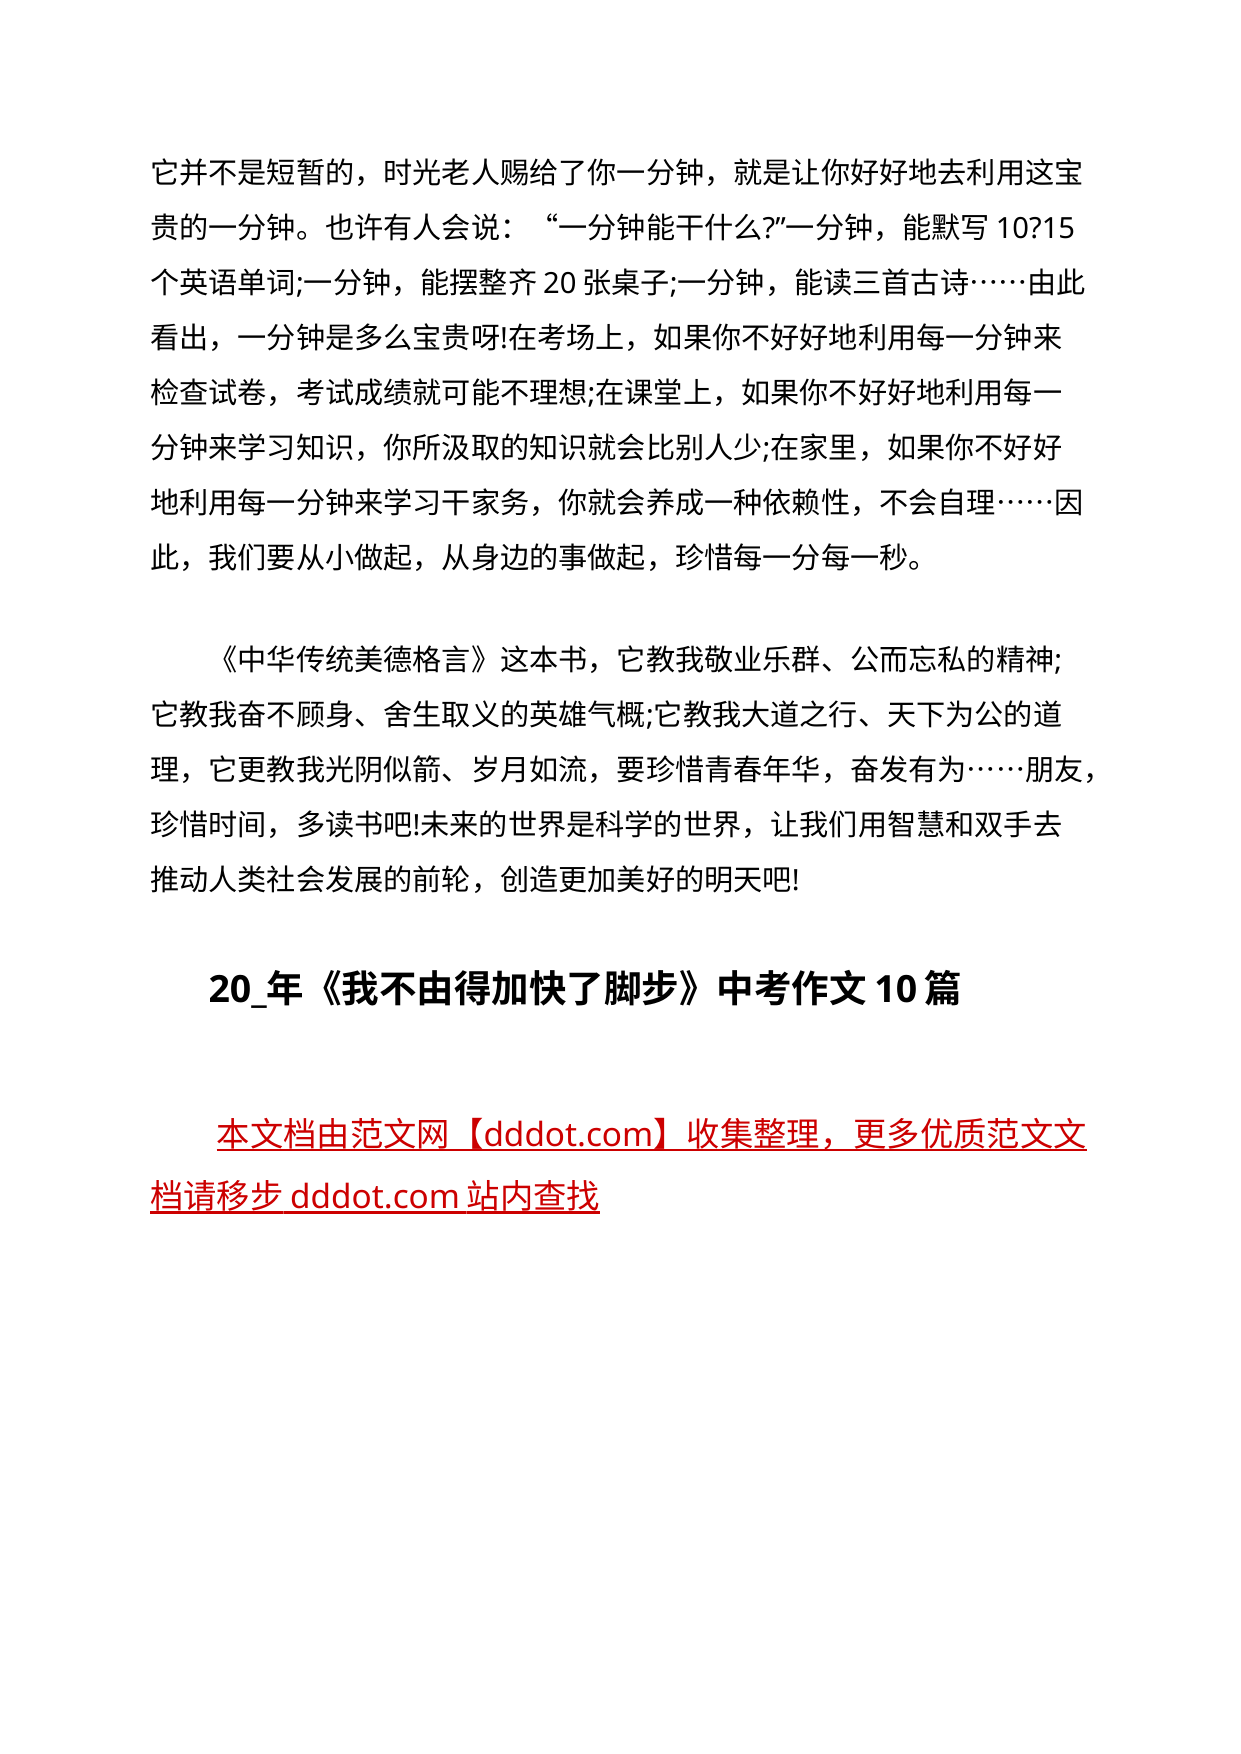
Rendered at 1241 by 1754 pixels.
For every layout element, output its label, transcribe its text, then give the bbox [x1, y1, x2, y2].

text 20_年《我不由得加快了脚步》中考作文10篇 [150, 958, 1090, 1013]
text 《中华传统美德格言》这本书，它教我敬业乐群、公而忘私的精神;它教我奋不顾身、舍生取义的英雄气概;它教我大道之行、天下为公的道理，它更教我光阴似箭、岁月如流，要珍惜青春年华，奋发有为……朋友，珍惜时间，多读书吧!未来的世界是科学的世界，让我们用智慧和双手去推动人类社会发展的前轮，创造更加美好的明天吧! [150, 637, 1090, 899]
text 本文档由范文网【dddot.com】收集整理，更多优质范文文档请移步dddot.com站内查找 [150, 1107, 1090, 1218]
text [150, 150, 1090, 577]
